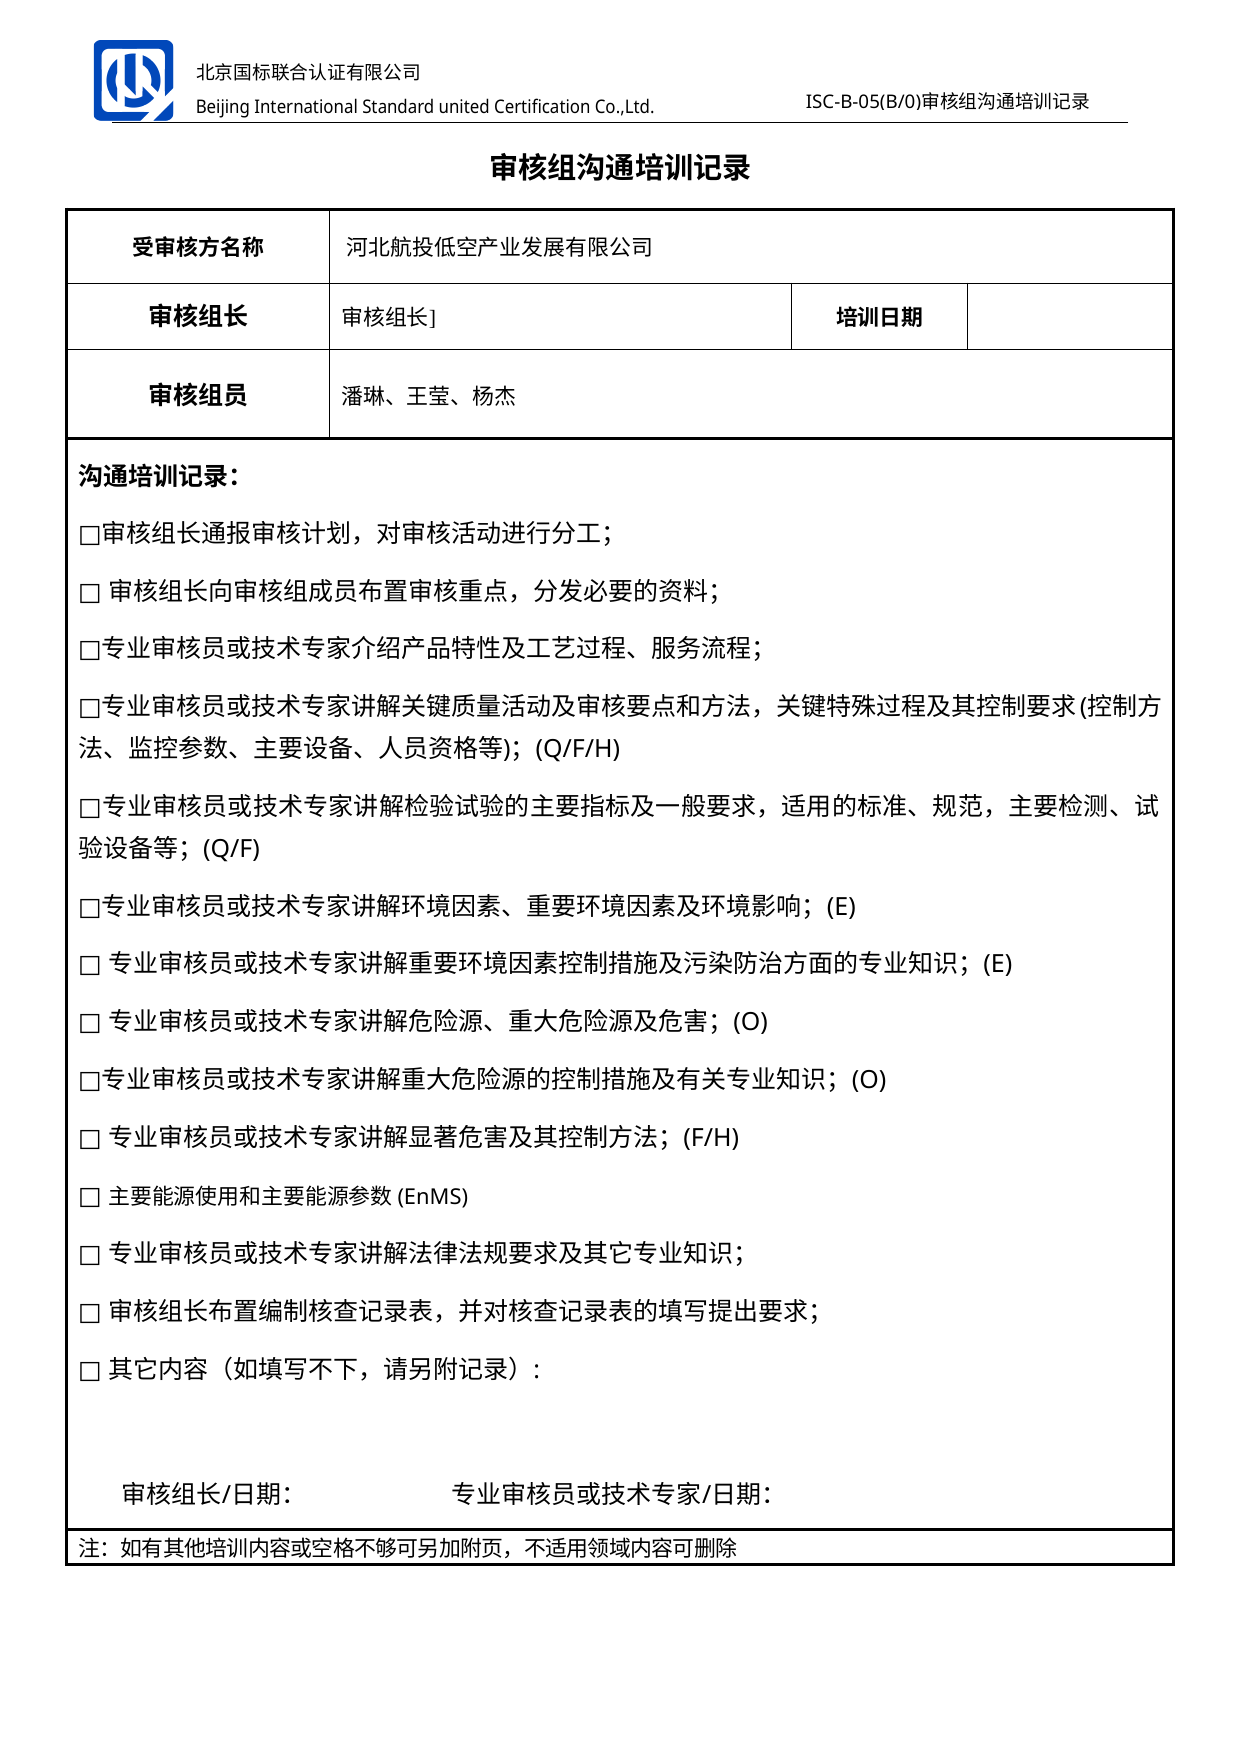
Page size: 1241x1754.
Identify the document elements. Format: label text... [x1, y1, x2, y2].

table_cell 培训日期 [792, 284, 967, 349]
table_header 河北航投低空产业发展有限公司 [330, 211, 1172, 282]
table_cell [968, 284, 1172, 349]
table_cell 审核组长 [68, 284, 329, 349]
table_cell 审核组长] [330, 284, 791, 349]
table_cell 注：如有其他培训内容或空格不够可另加附页，不适用领域内容可删除 [68, 1531, 1172, 1563]
text 审核组沟通培训记录 [112, 144, 1128, 186]
table_header 受审核方名称 [68, 211, 329, 282]
picture [93, 40, 174, 121]
table_cell 沟通培训记录： □审核组长通报审核计划，对审核活动进行分工； □ 审核组长向审核组成员布置审核重点，分发必要的资料； □专业审核员或技术专家介绍产品特性及工艺过程、服务流程； □专业审核员或技术专家讲解关键质量活动及审核要点和方法，关键特殊过程及其控制要求(控制方法、监控参数、主要设备、人员资格等)；(Q/F/H) □专业审核员或技术专家讲解检验试验的主要指标及一般要求，适用的标准、规范，主要检测、试验设备等；(Q/F) □专业审核员或技术专家讲解环境因素、重要环境因素及环境影响；(E) □ 专业审核员或技术专家讲解重要环境因素控制措施及污染防治方面的专业知识；(E) □ 专业审核员或技术专家讲解危险源、重大危险源及危害；(O) □专业审核员或技术专家讲解重大危险源的控制措施及有关专业知识；(O) □ 专业审核员或技术专家讲解显著危害及其控制方法；(F/H) □ 主要能源使用和主要能源参数 (EnMS) □ 专业审核员或技术专家讲解法律法规要求及其它专业知识； □ 审核组长布置编制核查记录表，并对核查记录表的填写提出要求； □ 其它内容（如填写不下，请另附记录）: 审核组长/日期： 专业审核员或技术专家/日期： [68, 440, 1172, 1528]
table_cell 潘琳、王莹、杨杰 [330, 350, 1172, 437]
table_cell 审核组员 [68, 350, 329, 437]
